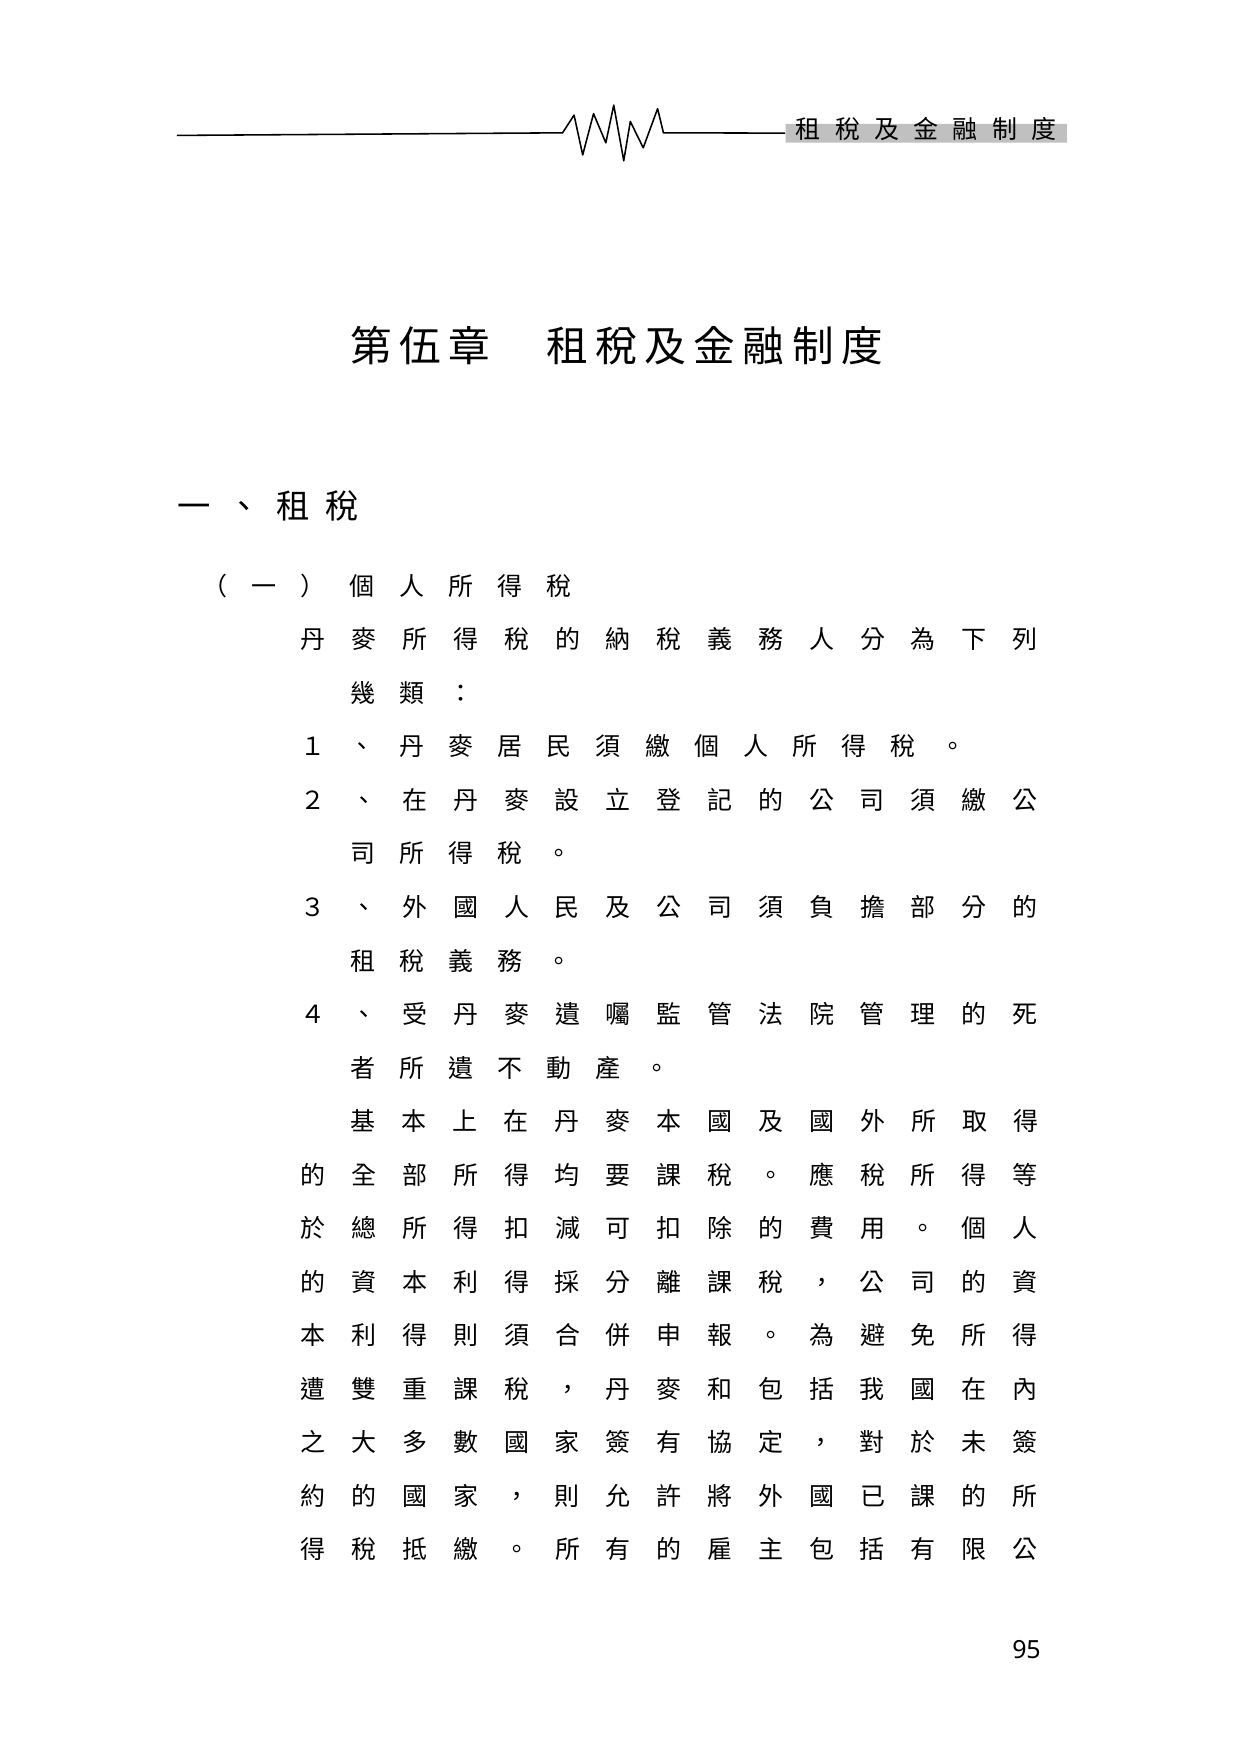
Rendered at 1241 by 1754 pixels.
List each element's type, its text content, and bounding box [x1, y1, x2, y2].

text ３、外國人民及公司須負擔部分的租稅義務。 [276, 879, 1063, 986]
text 一、租稅 [178, 477, 1063, 531]
text （一）個人所得稅 [202, 557, 1063, 611]
text 第伍章 租稅及金融制度 [178, 290, 1063, 397]
text ４、受丹麥遺囑監管法院管理的死者所遺不動產。 [276, 986, 1063, 1093]
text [276, 1093, 1063, 1575]
text 丹麥所得稅的納稅義務人分為下列幾類： [276, 611, 1063, 718]
text １、丹麥居民須繳個人所得稅。 [276, 718, 1063, 772]
text ２、在丹麥設立登記的公司須繳公司所得稅。 [276, 772, 1063, 879]
